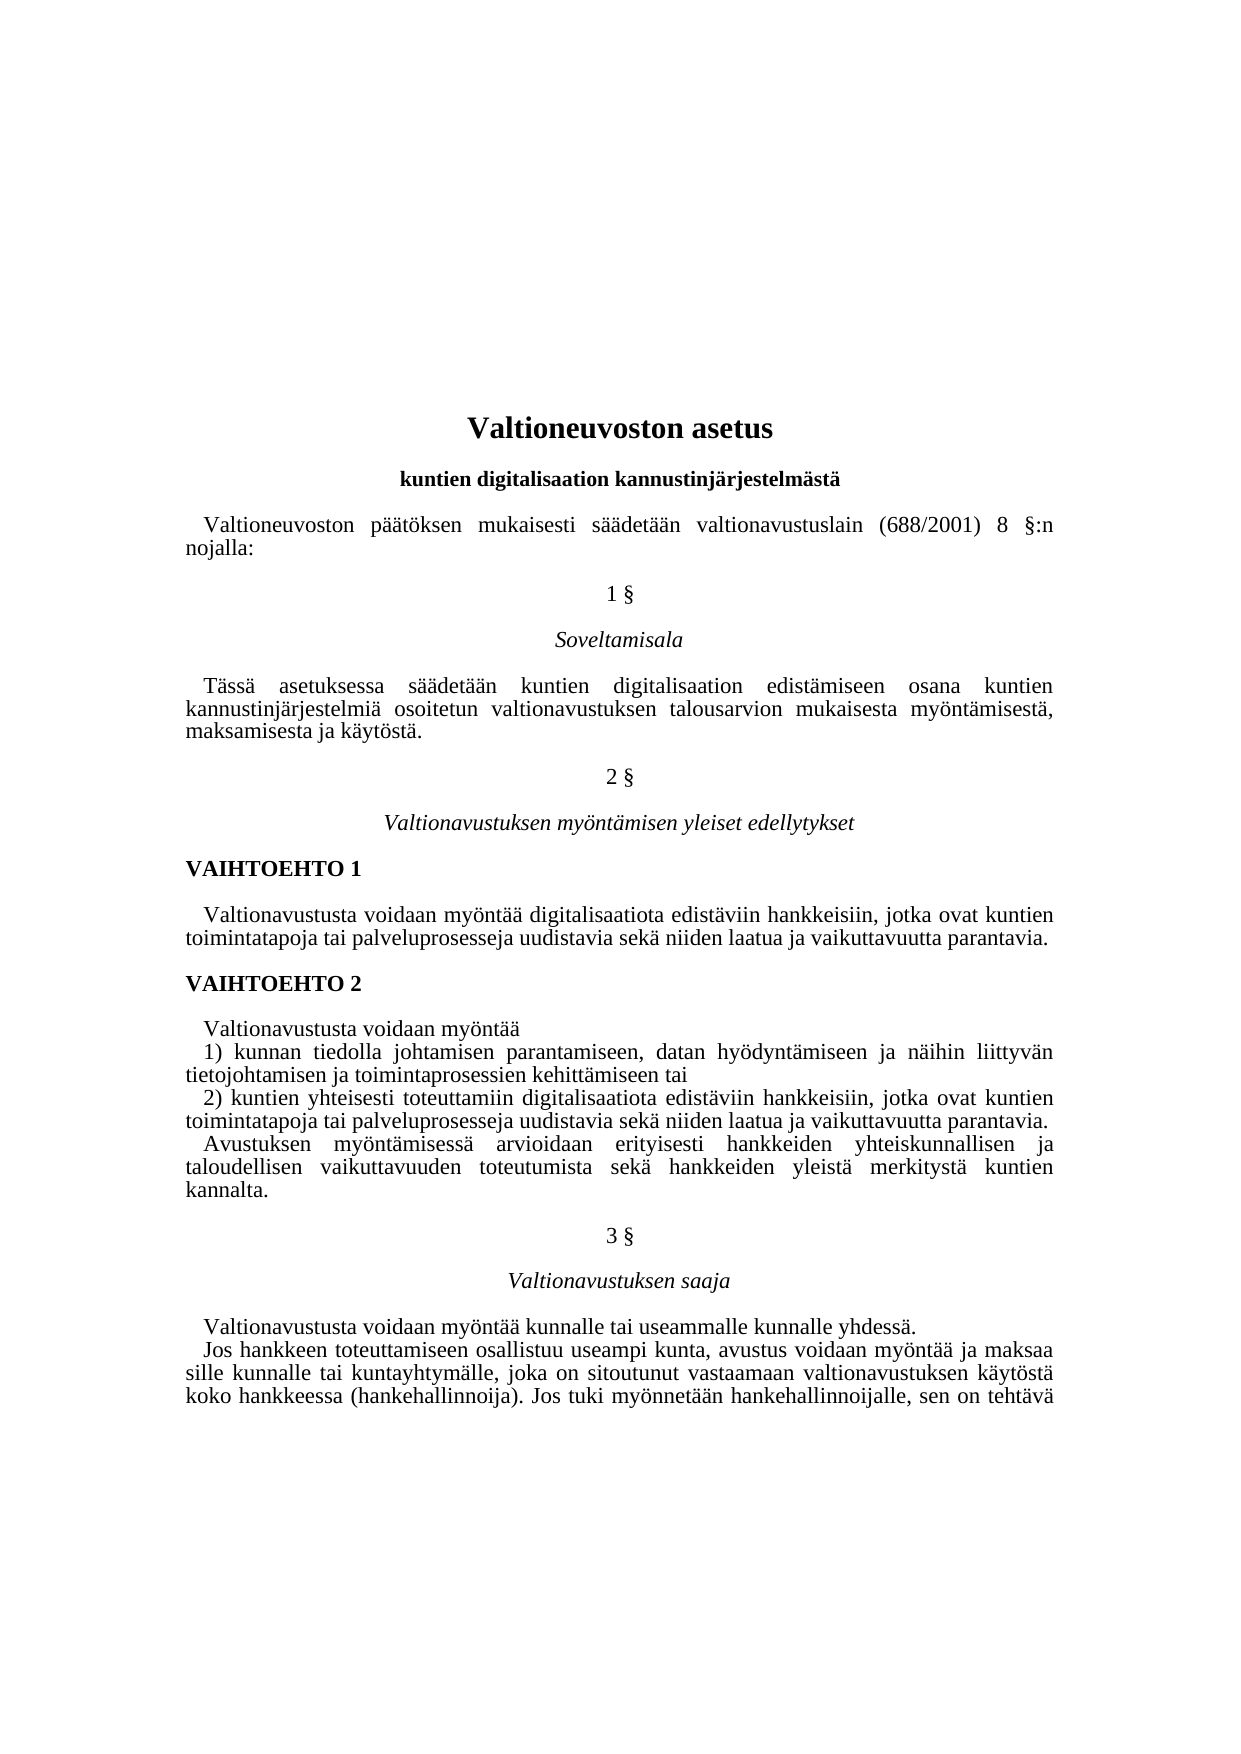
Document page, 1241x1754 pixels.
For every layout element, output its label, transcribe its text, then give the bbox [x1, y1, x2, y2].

text 2 § [185, 766, 1055, 789]
text Valtionavustuksen myöntämisen yleiset edellytykset [185, 812, 1055, 835]
text Avustuksen myöntämisessä arvioidaan erityisesti hankkeiden yhteiskunnallisen ja taloudellisen vaikuttavuuden toteutumista sekä hankkeiden yleistä merkitystä kuntien kannalta. [185, 1133, 1055, 1202]
text 1 § [185, 583, 1055, 606]
text Valtionavustusta voidaan myöntää digitalisaatiota edistäviin hankkeisiin, jotka ovat kuntien toimintatapoja tai palveluprosesseja uudistavia sekä niiden laatua ja vaikuttavuutta parantavia. [185, 904, 1055, 950]
text VAIHTOEHTO 2 [185, 973, 1055, 996]
text Soveltamisala [185, 629, 1055, 652]
text Valtionavustuksen saaja [185, 1271, 1055, 1293]
text 1) kunnan tiedolla johtamisen parantamiseen, datan hyödyntämiseen ja näihin liittyvän tietojohtamisen ja toimintaprosessien kehittämiseen tai [185, 1041, 1055, 1087]
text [185, 1339, 1055, 1408]
text Valtionavustusta voidaan myöntää [185, 1018, 1055, 1041]
text 2) kuntien yhteisesti toteuttamiin digitalisaatiota edistäviin hankkeisiin, jotka ovat kuntien toimintatapoja tai palveluprosesseja uudistavia sekä niiden laatua ja vaikuttavuutta parantavia. [185, 1087, 1055, 1133]
text Valtioneuvoston päätöksen mukaisesti säädetään valtionavustuslain (688/2001) 8 §:n nojalla: [185, 514, 1055, 560]
text Tässä asetuksessa säädetään kuntien digitalisaation edistämiseen osana kuntien kannustinjärjestelmiä osoitetun valtionavustuksen talousarvion mukaisesta myöntämisestä, maksamisesta ja käytöstä. [185, 675, 1055, 743]
text kuntien digitalisaation kannustinjärjestelmästä [185, 468, 1055, 491]
text VAIHTOEHTO 1 [185, 858, 1055, 881]
text 3 § [185, 1225, 1055, 1248]
text Valtionavustusta voidaan myöntää kunnalle tai useammalle kunnalle yhdessä. [185, 1316, 1055, 1339]
text Valtioneuvoston asetus [185, 412, 1055, 446]
